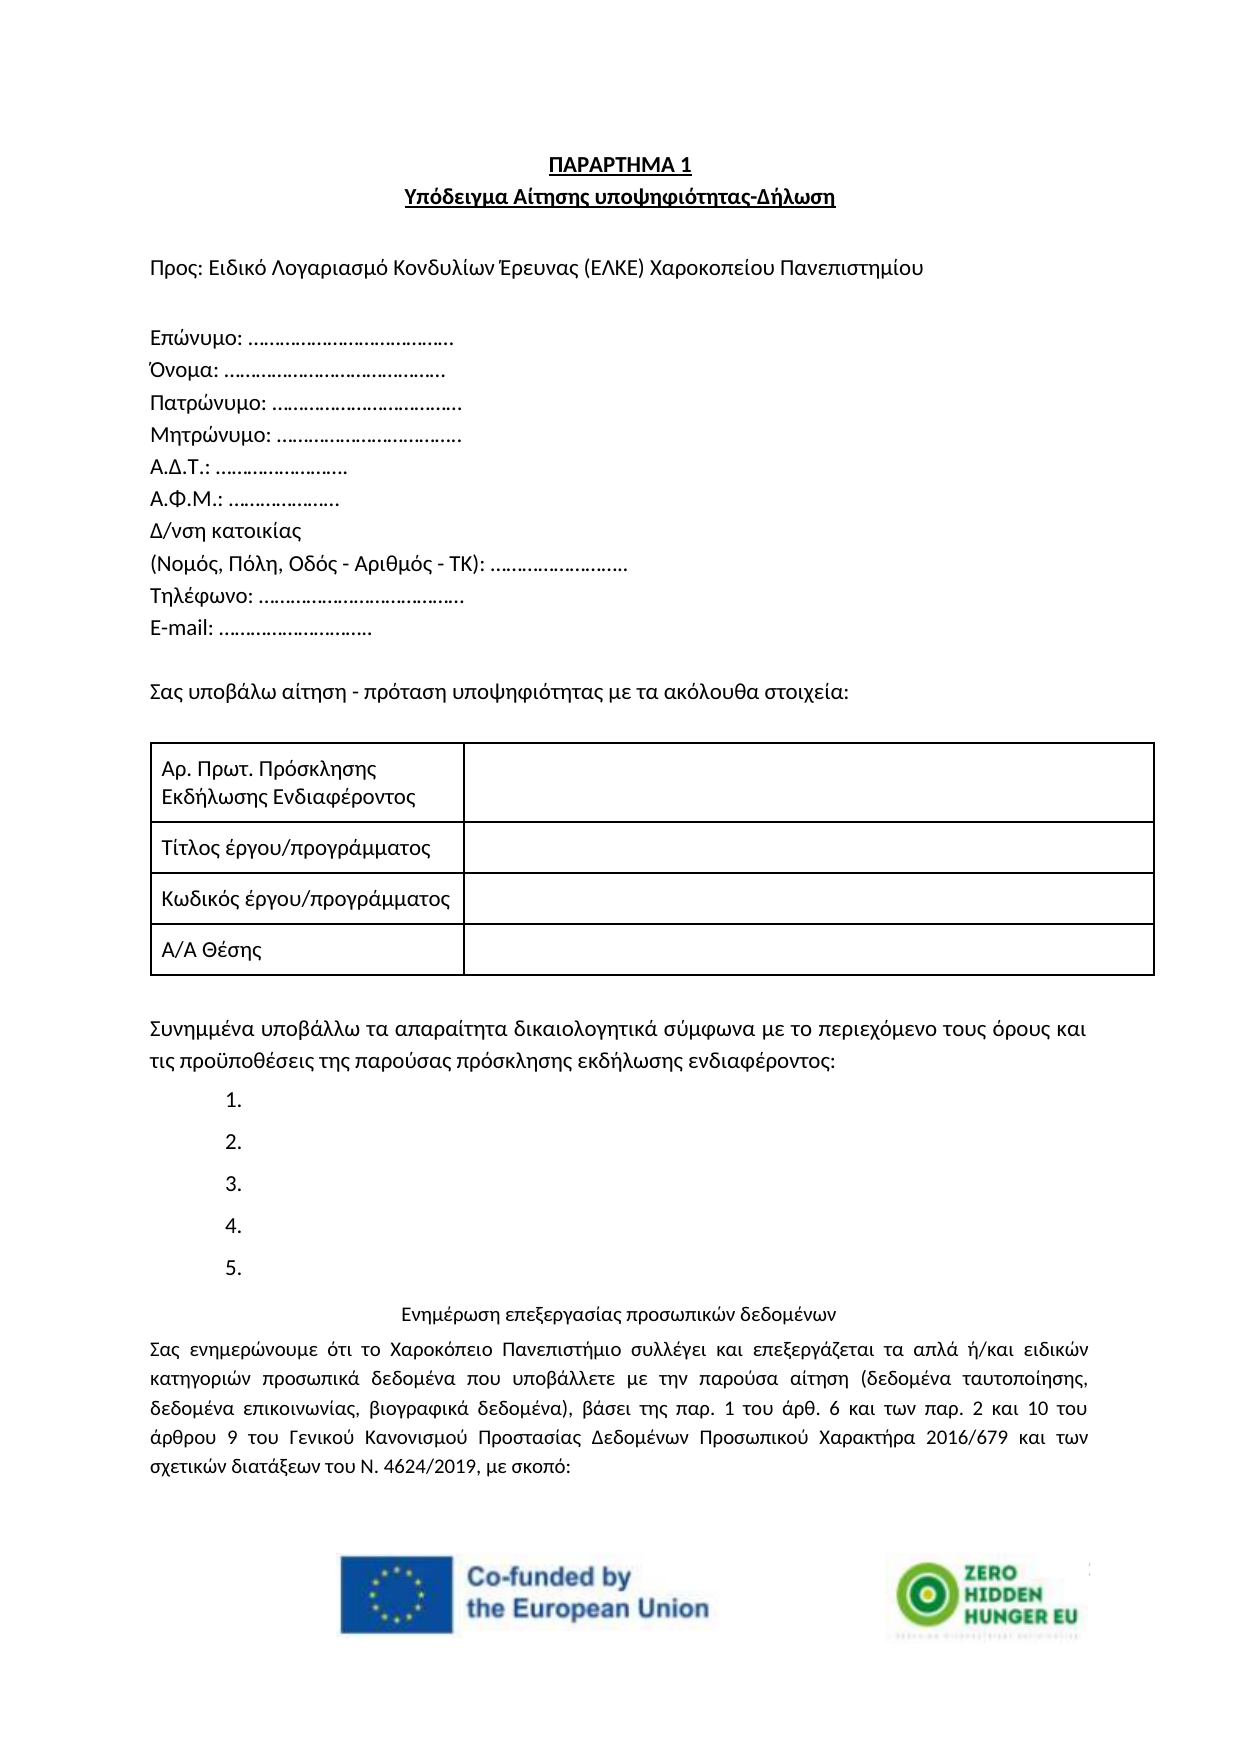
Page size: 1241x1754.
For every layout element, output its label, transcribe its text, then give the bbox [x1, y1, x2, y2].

table_cell [465, 925, 1153, 974]
text Επώνυμο: ………………………………… [150, 323, 1090, 351]
text Προς: Ειδικό Λογαριασμό Κονδυλίων Έρευνας (ΕΛΚΕ) Χαροκοπείου Πανεπιστημίου [150, 253, 1090, 281]
text Σας ενημερώνουμε ότι το Χαροκόπειο Πανεπιστήμιο συλλέγει και επεξεργάζεται τα απλά ή/και ειδικών κατηγοριών προσωπικά δεδομένα που υποβάλλετε με την παρούσα αίτηση (δεδομένα ταυτοποίησης, δεδομένα επικοινωνίας, βιογραφικά δεδομένα), βάσει της παρ. 1 του άρθ. 6 και των παρ. 2 και 10 του άρθρου 9 του Γενικού Κανονισμού Προστασίας Δεδομένων Προσωπικού Χαρακτήρα 2016/679 και των σχετικών διατάξεων του Ν. 4624/2019, με σκοπό: [150, 1336, 1090, 1478]
text Α.Φ.Μ.: ………………… [150, 484, 1090, 512]
text Ενημέρωση επεξεργασίας προσωπικών δεδομένων [150, 1301, 1088, 1326]
table_header [465, 744, 1153, 821]
table_cell [465, 874, 1153, 923]
text (Νομός, Πόλη, Οδός - Αριθμός - ΤΚ): …………………….. [150, 549, 1090, 577]
text E-mail: ……………………….. [150, 613, 1090, 641]
table_cell Α/Α Θέσης [152, 925, 463, 974]
table_cell [465, 823, 1153, 872]
text Μητρώνυμο: …………………………….. [150, 420, 1090, 448]
text ΠΑΡΑΡΤΗΜΑ 1 [150, 150, 1090, 178]
text Πατρώνυμο: ……………………………… [150, 388, 1090, 416]
text Δ/νση κατοικίας [150, 517, 1090, 544]
text Συνημμένα υποβάλλω τα απαραίτητα δικαιολογητικά σύμφωνα με το περιεχόμενο τους όρους και τις προϋποθέσεις της παρούσας πρόσκλησης εκδήλωσης ενδιαφέροντος: [150, 1014, 1088, 1074]
table_cell Κωδικός έργου/προγράμματος [152, 874, 463, 923]
text Υπόδειγμα Αίτησης υποψηφιότητας-Δήλωση [150, 182, 1090, 210]
text Σας υποβάλω αίτηση - πρόταση υποψηφιότητας με τα ακόλουθα στοιχεία: [150, 677, 1090, 706]
picture [291, 1533, 1091, 1653]
text Α.Δ.Τ.: ……………………. [150, 452, 1090, 480]
text Όνομα: …………………………………… [150, 356, 1090, 384]
text Τηλέφωνο: ………………………………… [150, 581, 1090, 609]
table_cell Τίτλος έργου/προγράμματος [152, 823, 463, 872]
table_header Αρ. Πρωτ. Πρόσκλησης Εκδήλωσης Ενδιαφέροντος [152, 744, 463, 821]
